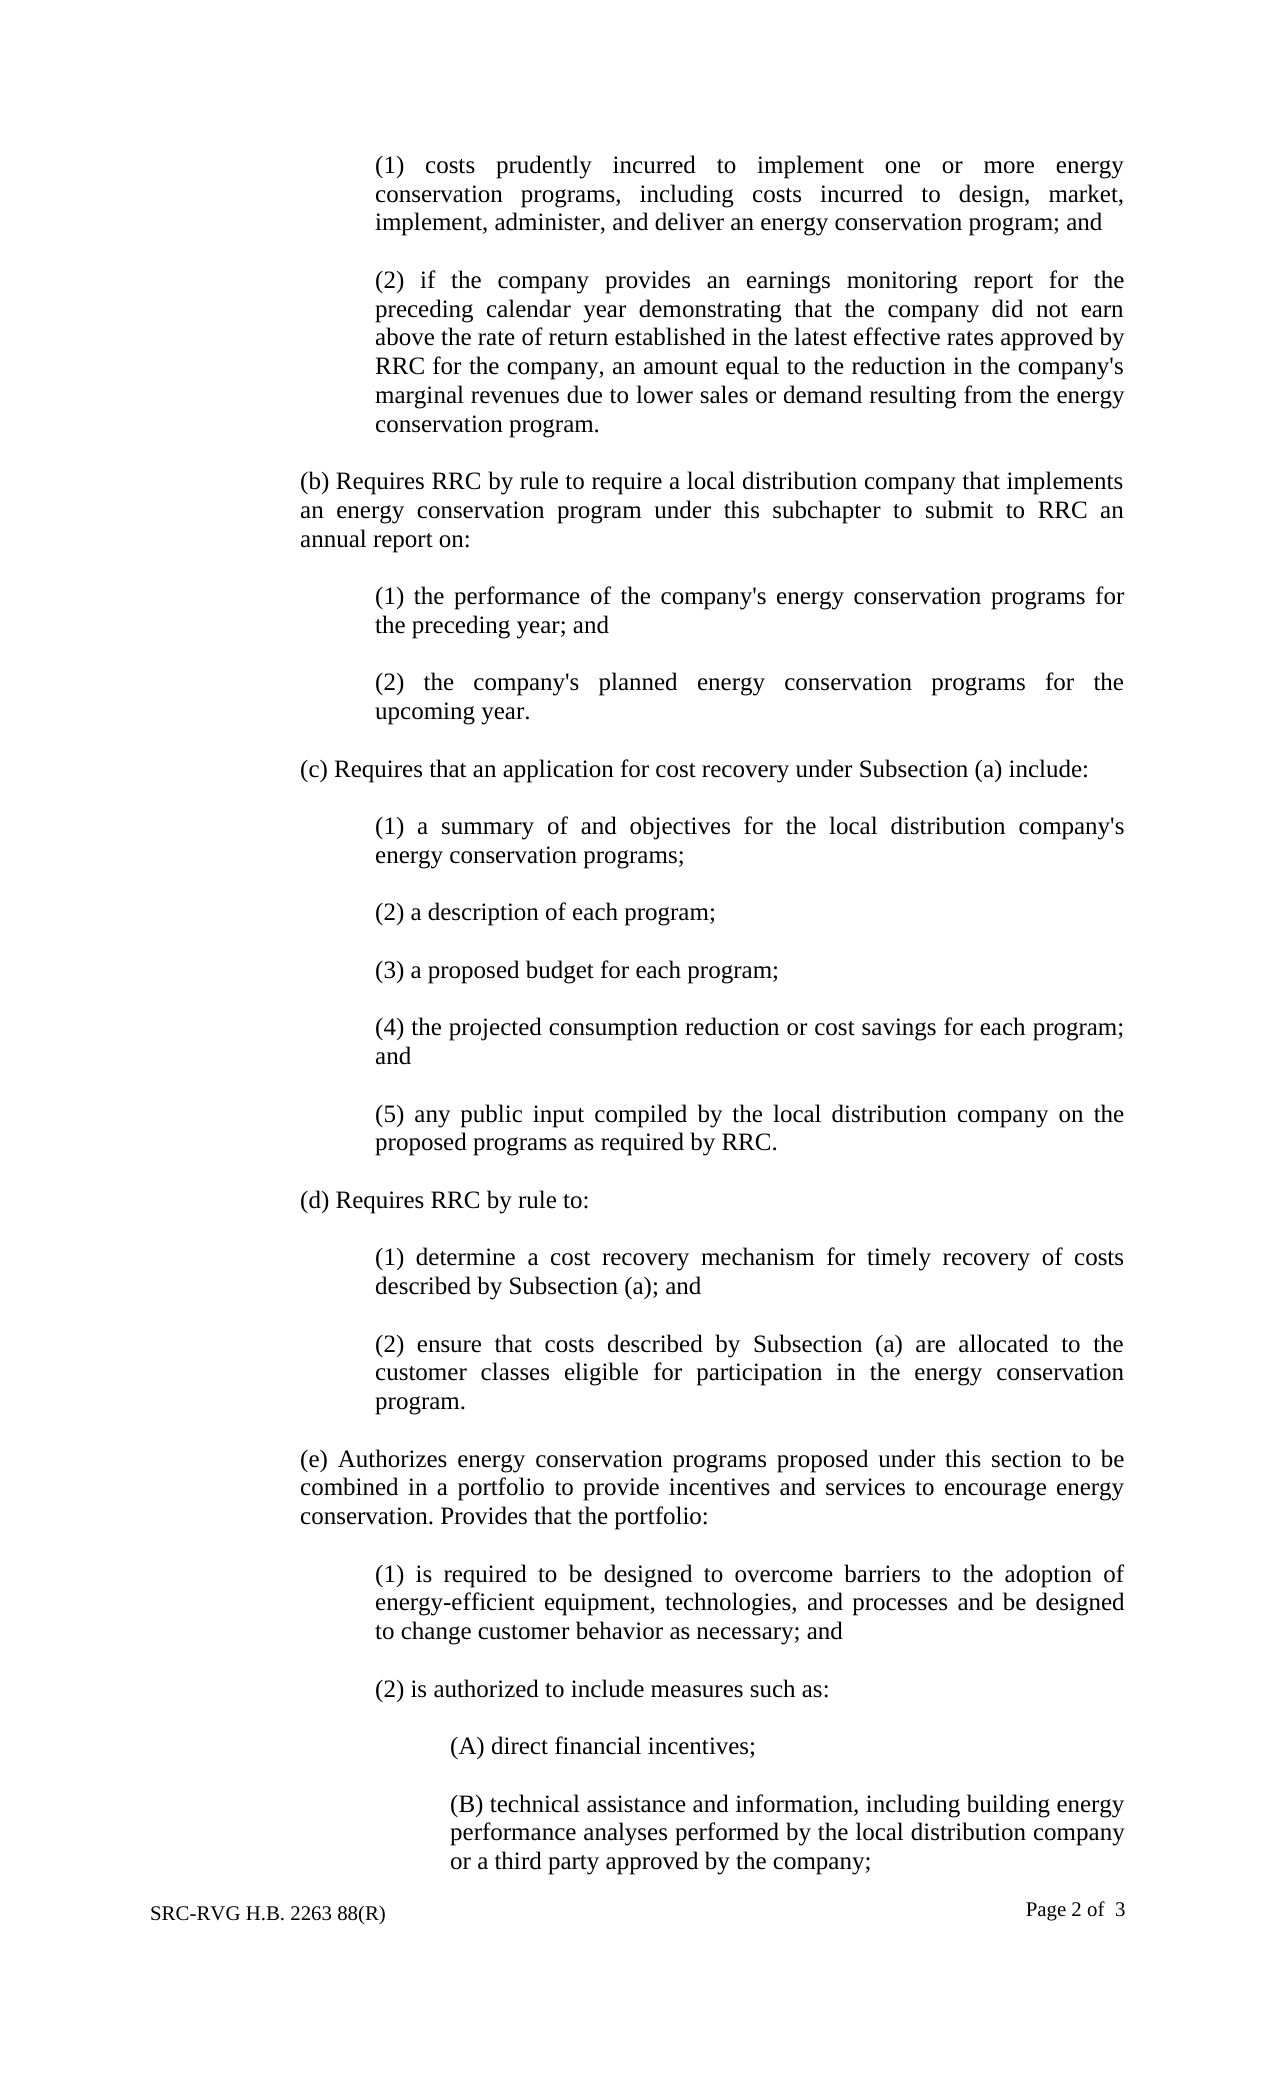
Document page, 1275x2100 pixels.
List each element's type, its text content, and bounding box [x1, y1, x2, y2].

text (2) ensure that costs described by Subsection (a) are allocated to the customer classes eligible for participation in the energy conservation program. [375, 1329, 1125, 1415]
text (1) a summary of and objectives for the local distribution company's energy conservation programs; [375, 811, 1125, 869]
text (4) the projected consumption reduction or cost savings for each program; and [375, 1012, 1125, 1070]
text (A) direct financial incentives; [450, 1731, 1125, 1760]
text (d) Requires RRC by rule to: [300, 1185, 1125, 1214]
text (2) the company's planned energy conservation programs for the upcoming year. [375, 667, 1125, 725]
text (1) is required to be designed to overcome barriers to the adoption of energy-efficient equipment, technologies, and processes and be designed to change customer behavior as necessary; and [375, 1559, 1125, 1645]
text (c) Requires that an application for cost recovery under Subsection (a) include: [300, 754, 1125, 782]
text (2) if the company provides an earnings monitoring report for the preceding calendar year demonstrating that the company did not earn above the rate of return established in the latest effective rates approved by RRC for the company, an amount equal to the reduction in the company's marginal revenues due to lower sales or demand resulting from the energy conservation program. [375, 265, 1125, 437]
text (5) any public input compiled by the local distribution company on the proposed programs as required by RRC. [375, 1099, 1125, 1156]
text (2) a description of each program; [375, 897, 1125, 926]
text (1) determine a cost recovery mechanism for timely recovery of costs described by Subsection (a); and [375, 1242, 1125, 1300]
text (B) technical assistance and information, including building energy performance analyses performed by the local distribution company or a third party approved by the company; [450, 1789, 1125, 1875]
text (1) costs prudently incurred to implement one or more energy conservation programs, including costs incurred to design, market, implement, administer, and deliver an energy conservation program; and [375, 150, 1125, 236]
text (1) the performance of the company's energy conservation programs for the preceding year; and [375, 581, 1125, 639]
text (e) Authorizes energy conservation programs proposed under this section to be combined in a portfolio to provide incentives and services to encourage energy conservation. Provides that the portfolio: [300, 1444, 1125, 1530]
text (b) Requires RRC by rule to require a local distribution company that implements an energy conservation program under this subchapter to submit to RRC an annual report on: [300, 466, 1125, 552]
text (3) a proposed budget for each program; [375, 955, 1125, 984]
text (2) is authorized to include measures such as: [375, 1674, 1125, 1702]
